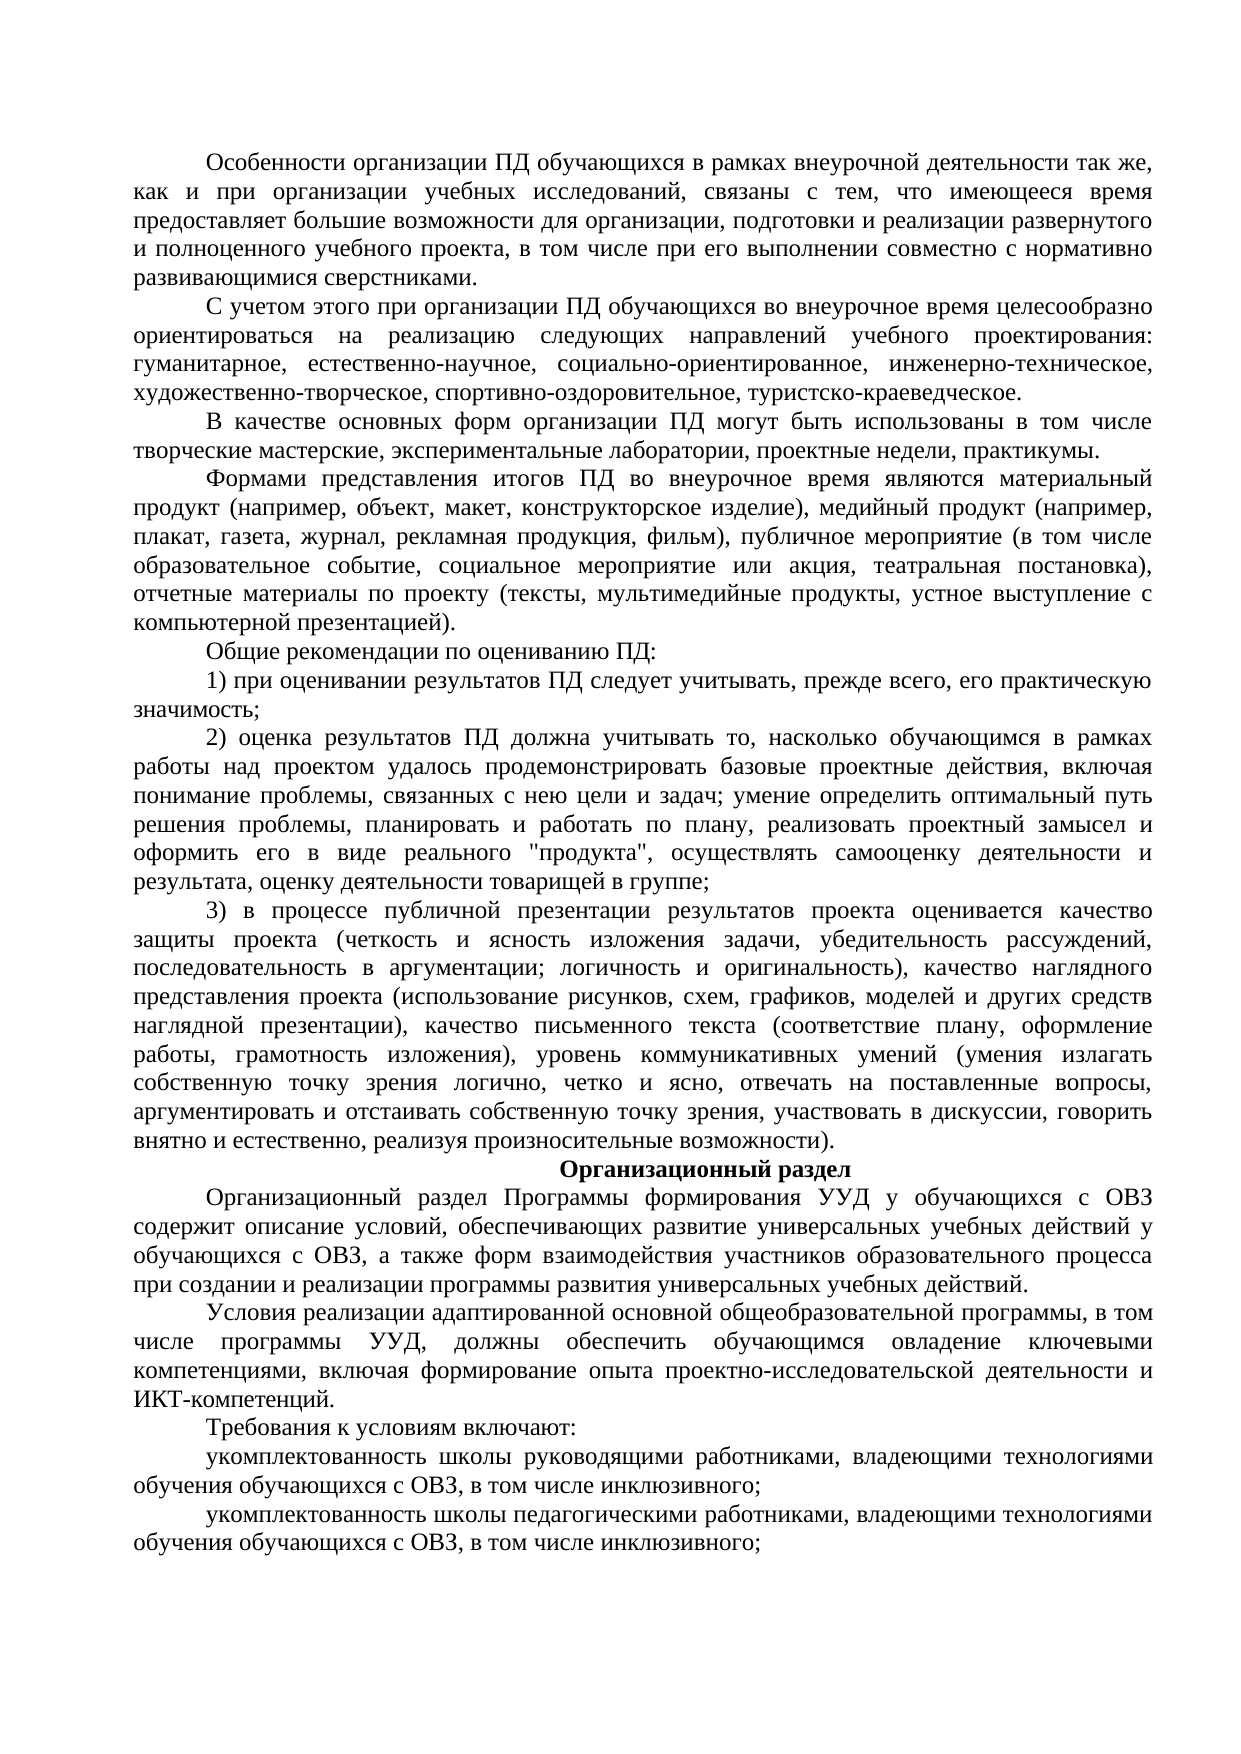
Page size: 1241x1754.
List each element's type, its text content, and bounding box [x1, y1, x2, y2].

text Организационный раздел Программы формирования УУД у обучающихся с ОВЗ содержит описание условий, обеспечивающих развитие универсальных учебных действий у обучающихся с ОВЗ, а также форм взаимодействия участников образовательного процесса при создании и реализации программы развития универсальных учебных действий. [133, 1182, 1153, 1297]
text Общие рекомендации по оцениванию ПД: [206, 636, 1205, 665]
list оценка результатов ПД должна учитывать то, насколько обучающимся в рамках работы над проектом удалось продемонстрировать базовые проектные действия, включая понимание проблемы, связанных с нею цели и задач; умение определить оптимальный путь решения проблемы, планировать и работать по плану, реализовать проектный замысел и оформить его в виде реального "продукта", осуществлять самооценку деятельности и результата, оценку деятельности товарищей в группе; [133, 722, 1154, 895]
list в процессе публичной презентации результатов проекта оценивается качество защиты проекта (четкость и ясность изложения задачи, убедительность рассуждений, последовательность в аргументации; логичность и оригинальность), качество наглядного представления проекта (использование рисунков, схем, графиков, моделей и других средств наглядной презентации), качество письменного текста (соответствие плану, оформление работы, грамотность изложения), уровень коммуникативных умений (умения излагать собственную точку зрения логично, четко и ясно, отвечать на поставленные вопросы, аргументировать и отстаивать собственную точку зрения, участвовать в дискуссии, говорить внятно и естественно, реализуя произносительные возможности). [133, 895, 1153, 1154]
text Организационный раздел [206, 1154, 1205, 1182]
text Формами представления итогов ПД во внеурочное время являются материальный продукт (например, объект, макет, конструкторское изделие), медийный продукт (например, плакат, газета, журнал, рекламная продукция, фильм), публичное мероприятие (в том числе образовательное событие, социальное мероприятие или акция, театральная постановка), отчетные материалы по проекту (тексты, мультимедийные продукты, устное выступление с компьютерной презентацией). [133, 463, 1153, 636]
list при оценивании результатов ПД следует учитывать, прежде всего, его практическую значимость; [133, 665, 1153, 722]
text Условия реализации адаптированной основной общеобразовательной программы, в том числе программы УУД, должны обеспечить обучающимся овладение ключевыми компетенциями, включая формирование опыта проектно-исследовательской деятельности и ИКТ-компетенций. [133, 1297, 1154, 1412]
text Требования к условиям включают: [206, 1412, 1205, 1441]
text С учетом этого при организации ПД обучающихся во внеурочное время целесообразно ориентироваться на реализацию следующих направлений учебного проектирования: гуманитарное, естественно-научное, социально-ориентированное, инженерно-техническое, художественно-творческое, спортивно-оздоровительное, туристско-краеведческое. [133, 291, 1154, 406]
text Особенности организации ПД обучающихся в рамках внеурочной деятельности так же, как и при организации учебных исследований, связаны с тем, что имеющееся время предоставляет большие возможности для организации, подготовки и реализации развернутого и полноценного учебного проекта, в том числе при его выполнении совместно с нормативно развивающимися сверстниками. [133, 147, 1153, 291]
text укомплектованность школы руководящими работниками, владеющими технологиями обучения обучающихся с ОВЗ, в том числе инклюзивного; [133, 1441, 1153, 1499]
text В качестве основных форм организации ПД могут быть использованы в том числе творческие мастерские, экспериментальные лаборатории, проектные недели, практикумы. [133, 406, 1153, 463]
text укомплектованность школы педагогическими работниками, владеющими технологиями обучения обучающихся с ОВЗ, в том числе инклюзивного; [133, 1499, 1153, 1556]
